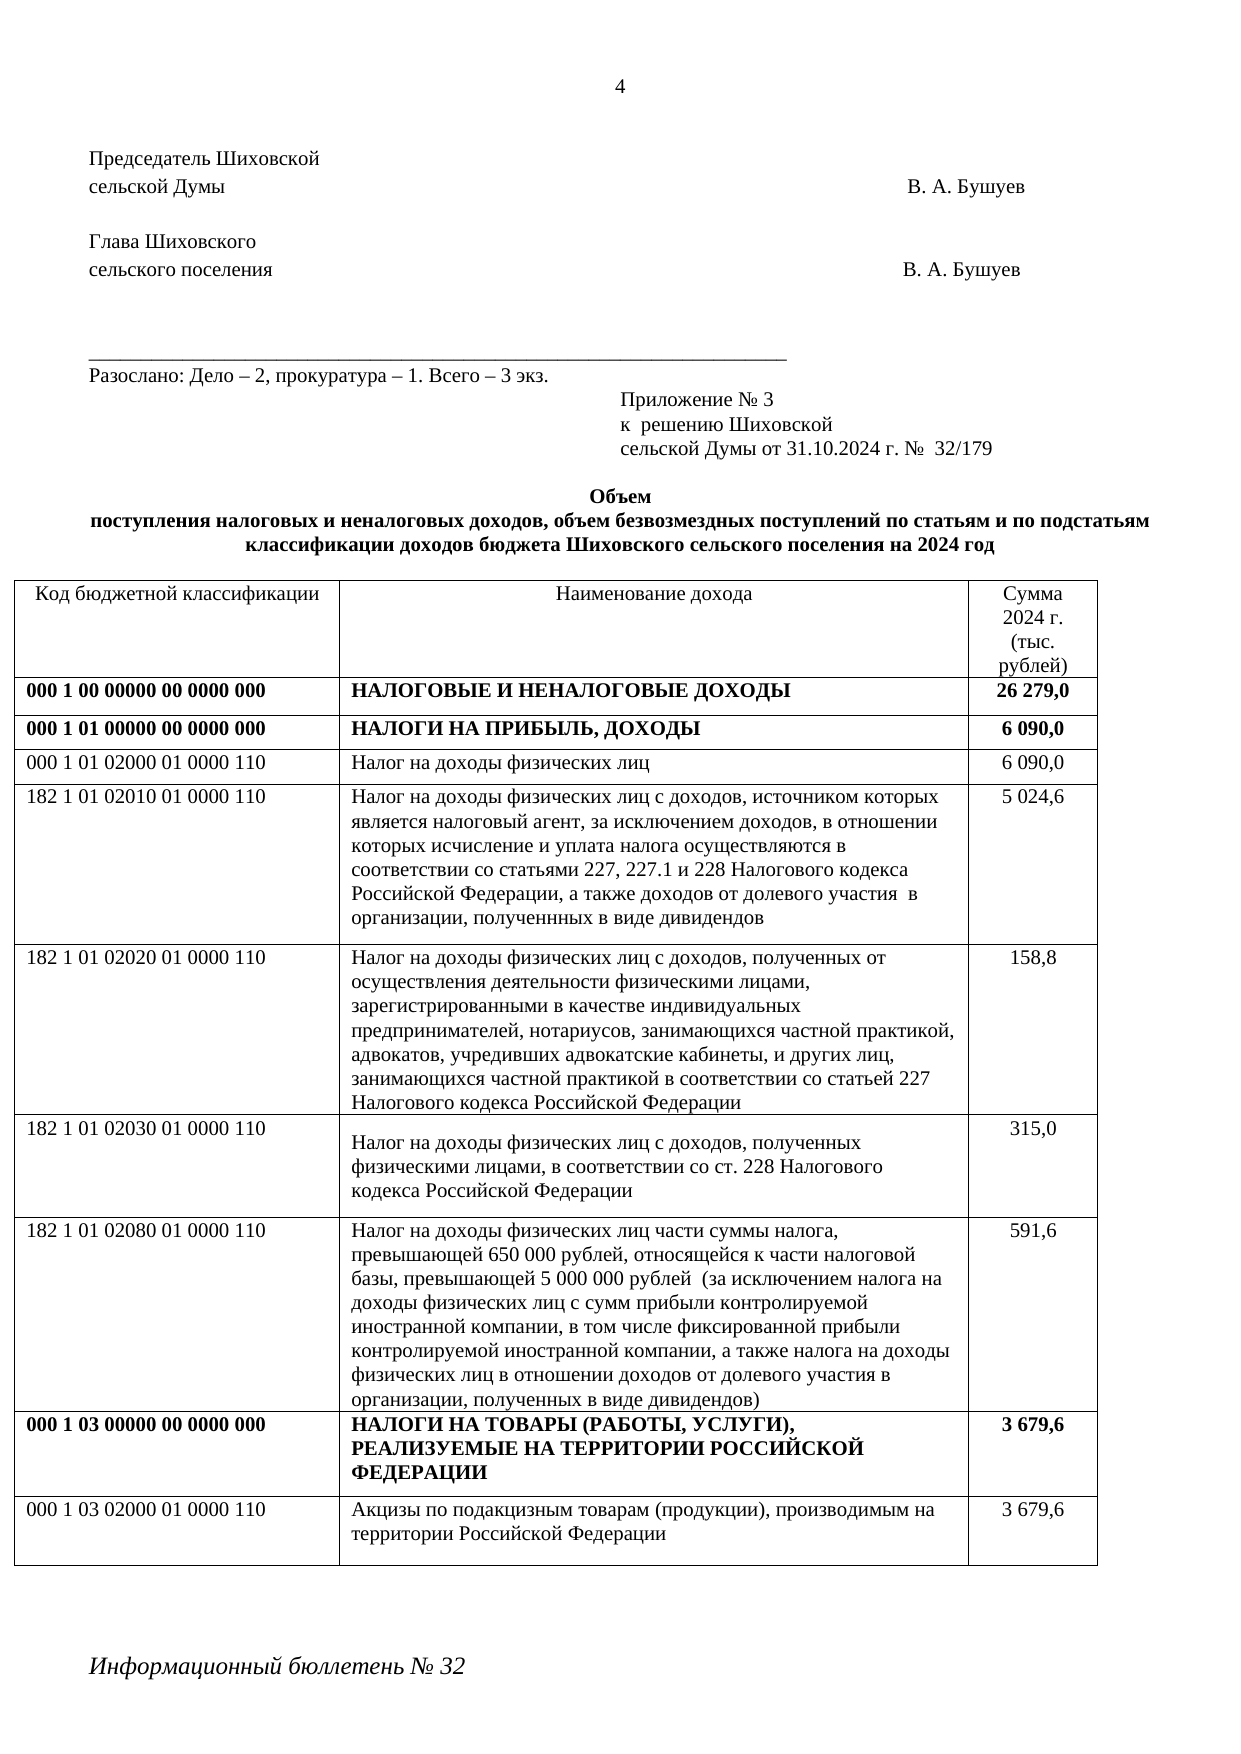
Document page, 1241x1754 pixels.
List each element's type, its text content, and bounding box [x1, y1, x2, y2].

table_cell Акцизы по подакцизным товарам (продукции), производимым на территории Российской Федерации [340, 1497, 968, 1565]
text Объем [89, 484, 1152, 508]
table_cell 3 679,6 [969, 1412, 1097, 1496]
table_cell 6 090,0 [969, 750, 1097, 783]
table_cell Налог на доходы физических лиц с доходов, полученных от осуществления деятельности физическими лицами, зарегистрированными в качестве индивидуальных предпринимателей, нотариусов, занимающихся частной практикой, адвокатов, учредивших адвокатские кабинеты, и других лиц, занимающихся частной практикой в соответствии со статьей 227 Налогового кодекса Российской Федерации [340, 945, 968, 1114]
table_cell 000 1 03 00000 00 0000 000 [15, 1412, 339, 1496]
text Председатель Шиховской [89, 146, 1152, 170]
table_cell 158,8 [969, 945, 1097, 1114]
table_cell 182 1 01 02080 01 0000 110 [15, 1218, 339, 1411]
table_cell 000 1 03 02000 01 0000 110 [15, 1497, 339, 1565]
table_cell Налог на доходы физических лиц [340, 750, 968, 783]
table_cell НАЛОГИ НА ПРИБЫЛЬ, ДОХОДЫ [340, 716, 968, 749]
table_cell 182 1 01 02030 01 0000 110 [15, 1115, 339, 1217]
table_cell НАЛОГИ НА ТОВАРЫ (РАБОТЫ, УСЛУГИ), РЕАЛИЗУЕМЫЕ НА ТЕРРИТОРИИ РОССИЙСКОЙ ФЕДЕРАЦИИ [340, 1412, 968, 1496]
table_cell 315,0 [969, 1115, 1097, 1217]
text Разослано: Дело – 2, прокуратура – 1. Всего – 3 экз. [89, 363, 1152, 387]
table_cell 000 1 00 00000 00 0000 000 [15, 678, 339, 715]
table_header Код бюджетной классификации [15, 581, 339, 677]
table_cell НАЛОГОВЫЕ И НЕНАЛОГОВЫЕ ДОХОДЫ [340, 678, 968, 715]
table_cell 182 1 01 02010 01 0000 110 [15, 785, 339, 944]
table_cell 000 1 01 02000 01 0000 110 [15, 750, 339, 783]
text к решению Шиховской [620, 411, 1152, 436]
table_header Наименование дохода [340, 581, 968, 677]
text ___________________________________________________________________ [89, 339, 1152, 363]
table_cell Налог на доходы физических лиц с доходов, полученных физическими лицами, в соответствии со ст. 228 Налогового кодекса Российской Федерации [340, 1115, 968, 1217]
text Приложение № 3 [620, 387, 1152, 411]
table_cell 26 279,0 [969, 678, 1097, 715]
text сельской Думы от 31.10.2024 г. № 32/179 [620, 436, 1152, 459]
table_cell Налог на доходы физических лиц части суммы налога, превышающей 650 000 рублей, относящейся к части налоговой базы, превышающей 5 000 000 рублей (за исключением налога на доходы физических лиц с сумм прибыли контролируемой иностранной компании, в том числе фиксированной прибыли контролируемой иностранной компании, а также налога на доходы физических лиц в отношении доходов от долевого участия в организации, полученных в виде дивидендов) [340, 1218, 968, 1411]
table_cell 3 679,6 [969, 1497, 1097, 1565]
table_cell 6 090,0 [969, 716, 1097, 749]
table_cell 5 024,6 [969, 785, 1097, 944]
table_header Сумма 2024 г. (тыс. рублей) [969, 581, 1097, 677]
table_cell 182 1 01 02020 01 0000 110 [15, 945, 339, 1114]
text сельского поселения В. А. Бушуев [89, 256, 1152, 281]
table_cell 000 1 01 00000 00 0000 000 [15, 716, 339, 749]
table_cell Налог на доходы физических лиц с доходов, источником которых является налоговый агент, за исключением доходов, в отношении которых исчисление и уплата налога осуществляются в соответствии со статьями 227, 227.1 и 228 Налогового кодекса Российской Федерации, а также доходов от долевого участия в организации, полученнных в виде дивидендов [340, 785, 968, 944]
table_cell 591,6 [969, 1218, 1097, 1411]
text сельской Думы В. А. Бушуев [89, 174, 1152, 198]
text поступления налоговых и неналоговых доходов, объем безвозмездных поступлений по статьям и по подстатьям классификации доходов бюджета Шиховского сельского поселения на 2024 год [89, 508, 1152, 556]
text Глава Шиховского [89, 229, 1152, 253]
